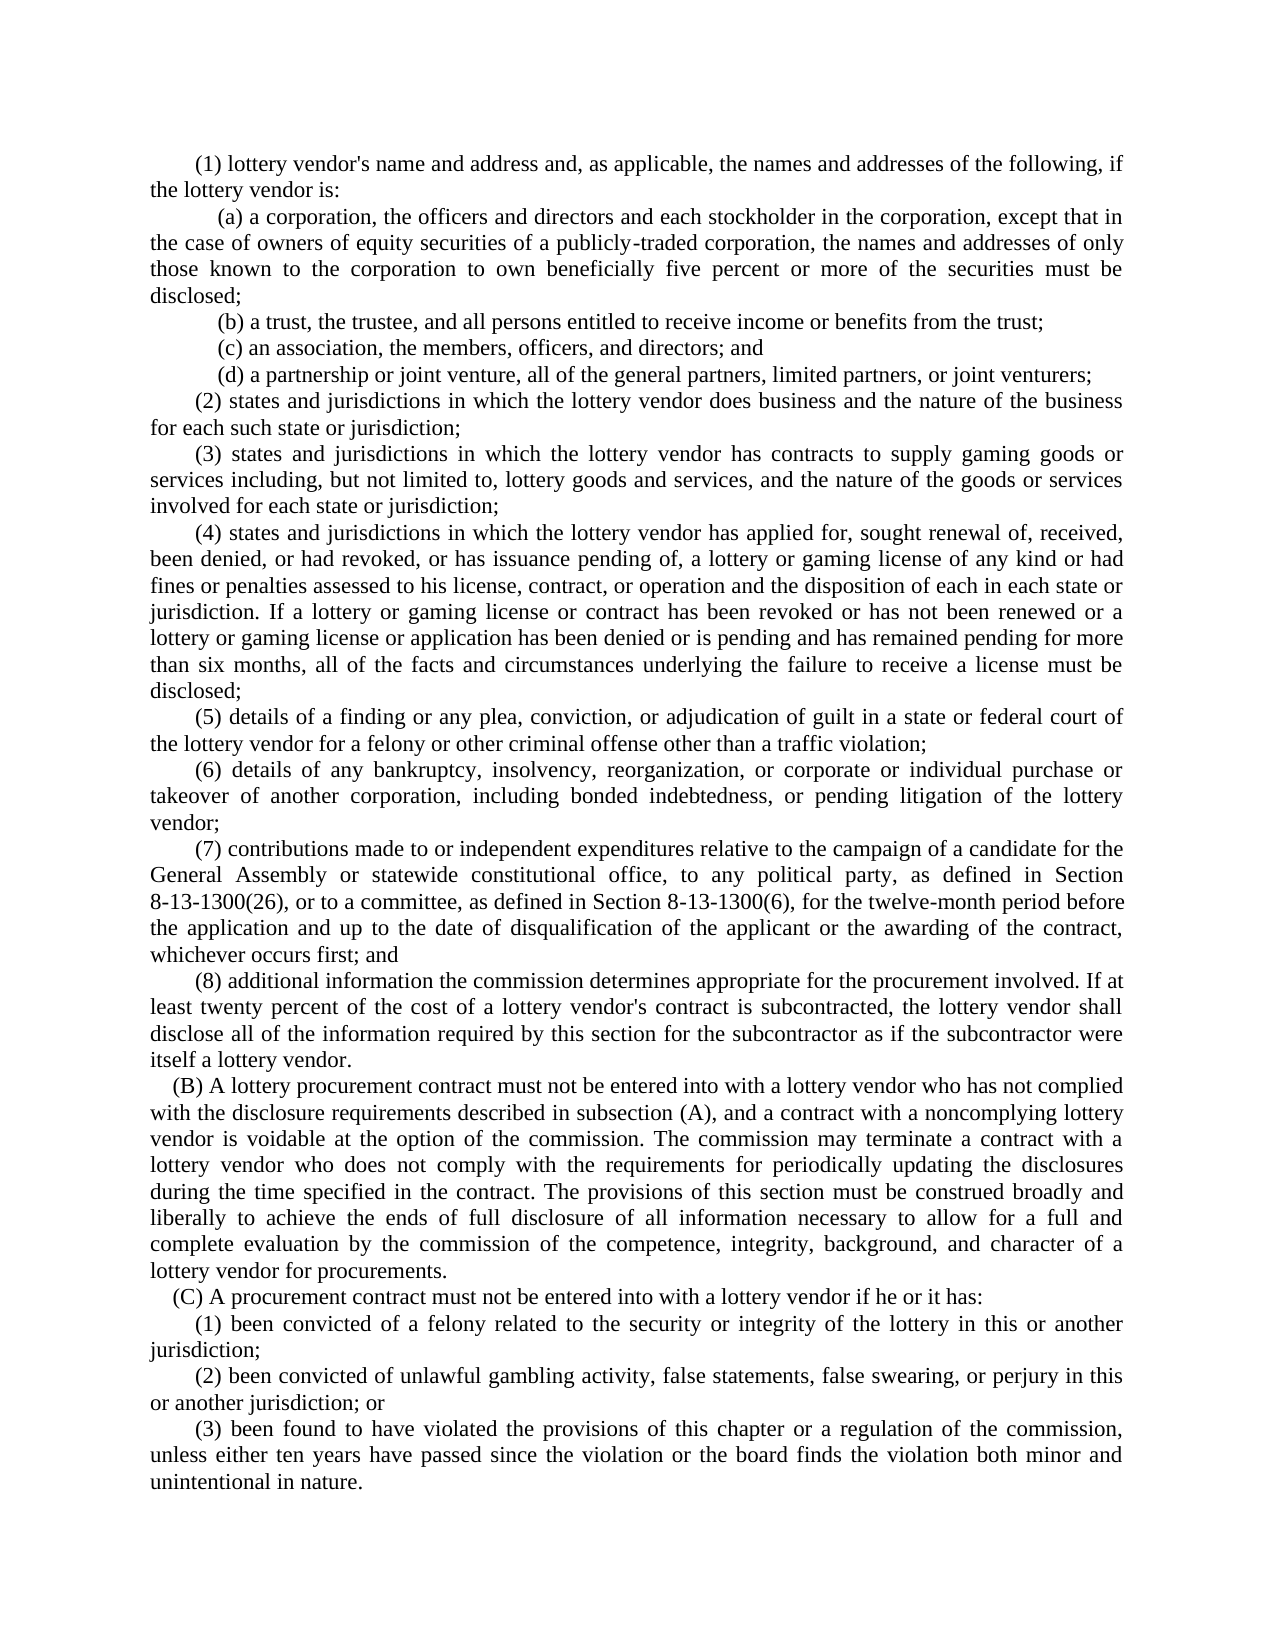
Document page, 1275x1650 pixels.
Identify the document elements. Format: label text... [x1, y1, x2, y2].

text (1) lottery vendor's name and address and, as applicable, the names and addresses of the following, if the lottery vendor is: [150, 150, 1125, 203]
text (2) been convicted of unlawful gambling activity, false statements, false swearing, or perjury in this or another jurisdiction; or [150, 1362, 1125, 1415]
text (2) states and jurisdictions in which the lottery vendor does business and the nature of the business for each such state or jurisdiction; [150, 387, 1125, 440]
text (B) A lottery procurement contract must not be entered into with a lottery vendor who has not complied with the disclosure requirements described in subsection (A), and a contract with a noncomplying lottery vendor is voidable at the option of the commission. The commission may terminate a contract with a lottery vendor who does not comply with the requirements for periodically updating the disclosures during the time specified in the contract. The provisions of this section must be construed broadly and liberally to achieve the ends of full disclosure of all information necessary to allow for a full and complete evaluation by the commission of the competence, integrity, background, and character of a lottery vendor for procurements. [150, 1072, 1125, 1283]
text (3) states and jurisdictions in which the lottery vendor has contracts to supply gaming goods or services including, but not limited to, lottery goods and services, and the nature of the goods or services involved for each state or jurisdiction; [150, 440, 1125, 519]
text (4) states and jurisdictions in which the lottery vendor has applied for, sought renewal of, received, been denied, or had revoked, or has issuance pending of, a lottery or gaming license of any kind or had fines or penalties assessed to his license, contract, or operation and the disposition of each in each state or jurisdiction. If a lottery or gaming license or contract has been revoked or has not been renewed or a lottery or gaming license or application has been denied or is pending and has remained pending for more than six months, all of the facts and circumstances underlying the failure to receive a license must be disclosed; [150, 519, 1125, 703]
text (6) details of any bankruptcy, insolvency, reorganization, or corporate or individual purchase or takeover of another corporation, including bonded indebtedness, or pending litigation of the lottery vendor; [150, 756, 1125, 835]
text (7) contributions made to or independent expenditures relative to the campaign of a candidate for the General Assembly or statewide constitutional office, to any political party, as defined in Section 8-13-1300(26), or to a committee, as defined in Section 8-13-1300(6), for the twelve-month period before the application and up to the date of disqualification of the applicant or the awarding of the contract, whichever occurs first; and [150, 835, 1125, 967]
text (3) been found to have violated the provisions of this chapter or a regulation of the commission, unless either ten years have passed since the violation or the board finds the violation both minor and unintentional in nature. [150, 1415, 1125, 1494]
text (a) a corporation, the officers and directors and each stockholder in the corporation, except that in the case of owners of equity securities of a publicly-traded corporation, the names and addresses of only those known to the corporation to own beneficially five percent or more of the securities must be disclosed; [150, 203, 1125, 308]
text (5) details of a finding or any plea, conviction, or adjudication of guilt in a state or federal court of the lottery vendor for a felony or other criminal offense other than a traffic violation; [150, 703, 1125, 756]
text (d) a partnership or joint venture, all of the general partners, limited partners, or joint venturers; [150, 361, 1125, 387]
text (8) additional information the commission determines appropriate for the procurement involved. If at least twenty percent of the cost of a lottery vendor's contract is subcontracted, the lottery vendor shall disclose all of the information required by this section for the subcontractor as if the subcontractor were itself a lottery vendor. [150, 967, 1125, 1072]
text (b) a trust, the trustee, and all persons entitled to receive income or benefits from the trust; [150, 308, 1125, 334]
text (c) an association, the members, officers, and directors; and [150, 334, 1125, 361]
text (1) been convicted of a felony related to the security or integrity of the lottery in this or another jurisdiction; [150, 1309, 1125, 1362]
text (C) A procurement contract must not be entered into with a lottery vendor if he or it has: [150, 1283, 1125, 1309]
